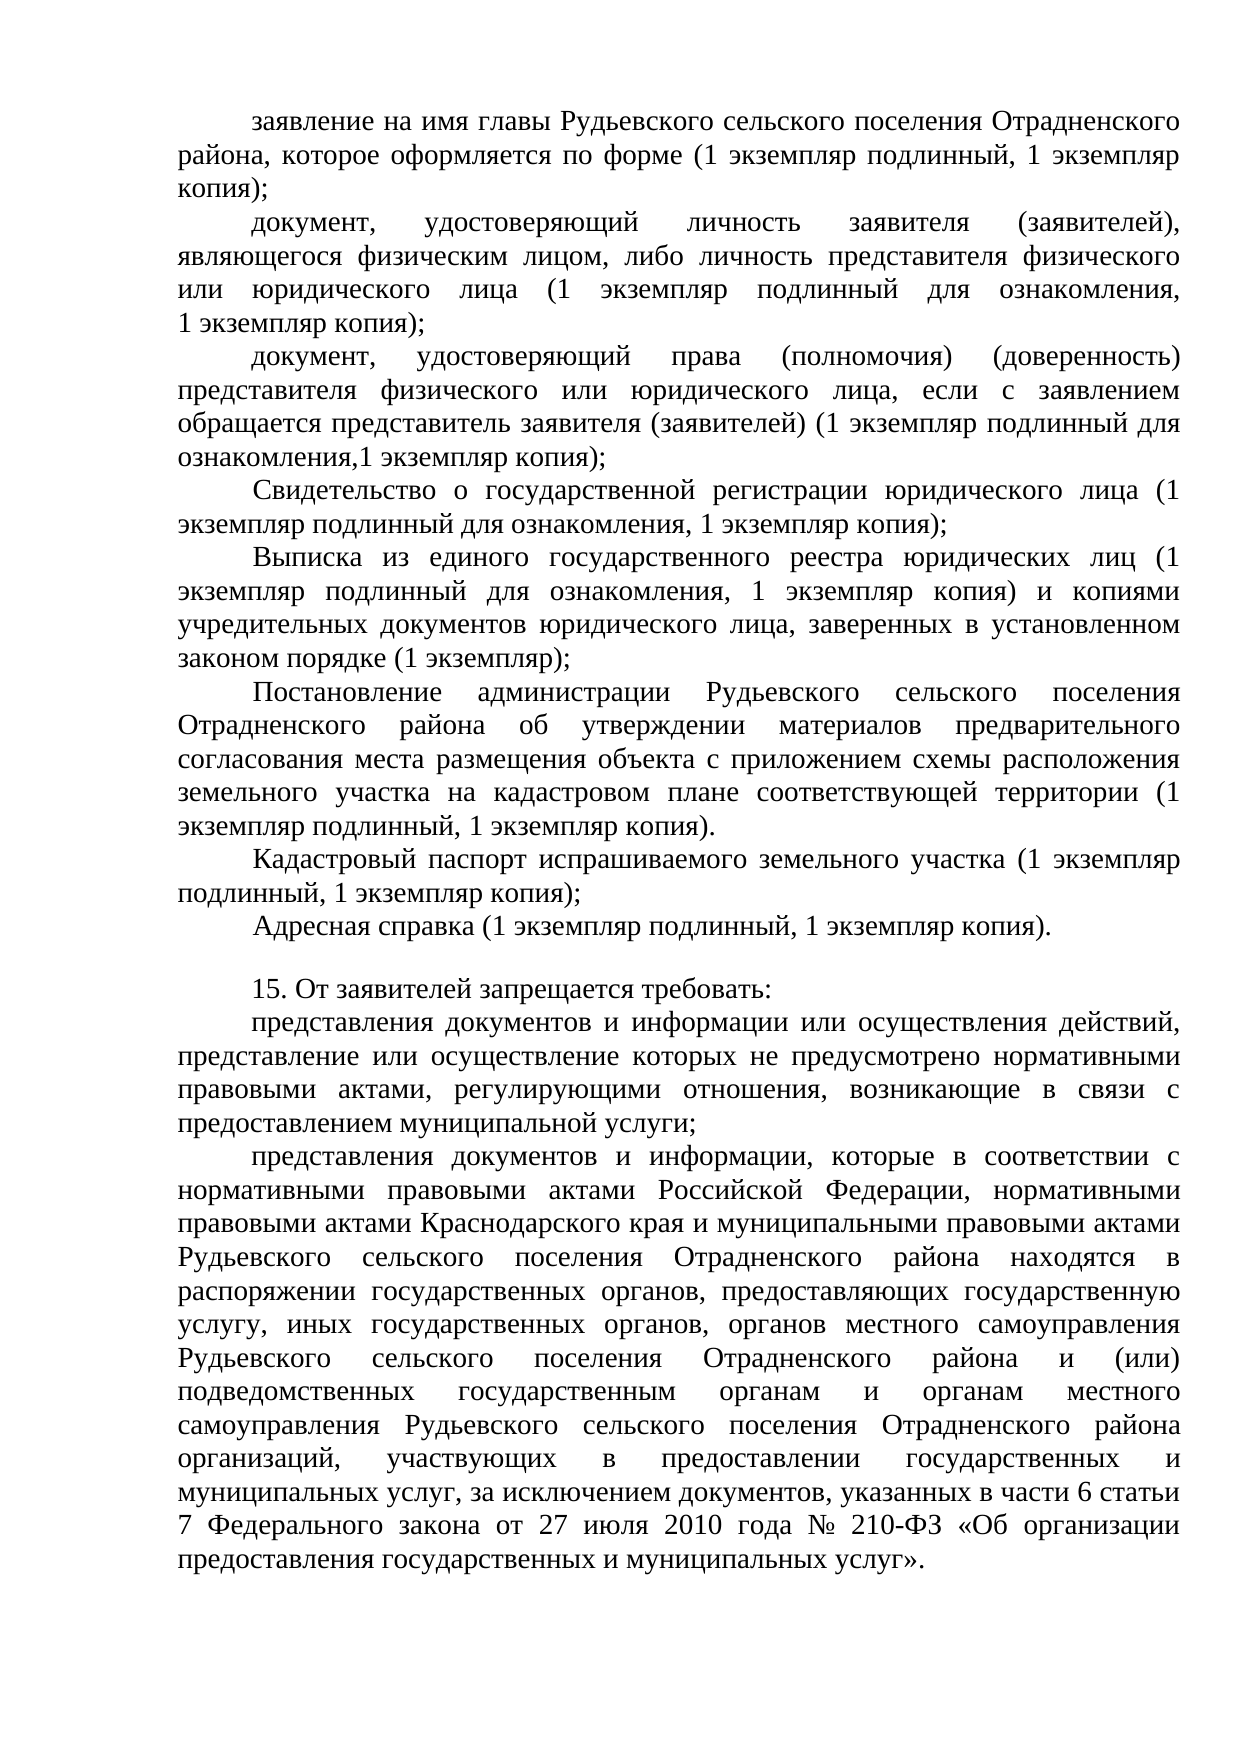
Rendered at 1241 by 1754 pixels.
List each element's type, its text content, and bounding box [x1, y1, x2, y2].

text 15. От заявителей запрещается требовать: [177, 971, 1181, 1004]
text представления документов и информации, которые в соответствии с нормативными правовыми актами Российской Федерации, нормативными правовыми актами Краснодарского края и муниципальными правовыми актами Рудьевского сельского поселения Отрадненского района находятся в распоряжении государственных органов, предоставляющих государственную услугу, иных государственных органов, органов местного самоуправления Рудьевского сельского поселения Отрадненского района и (или) подведомственных государственным органам и органам местного самоуправления Рудьевского сельского поселения Отрадненского района организаций, участвующих в предоставлении государственных и муниципальных услуг, за исключением документов, указанных в части 6 статьи 7 Федерального закона от 27 июля 2010 года № 210-ФЗ «Об организации предоставления государственных и муниципальных услуг». [177, 1138, 1181, 1574]
text Свидетельство о государственной регистрации юридического лица (1 экземпляр подлинный для ознакомления, 1 экземпляр копия); [177, 472, 1181, 539]
text документ, удостоверяющий личность заявителя (заявителей), являющегося физическим лицом, либо личность представителя физического или юридического лица (1 экземпляр подлинный для ознакомления, 1 экземпляр копия); [177, 204, 1181, 338]
text Постановление администрации Рудьевского сельского поселения Отрадненского района об утверждении материалов предварительного согласования места размещения объекта с приложением схемы расположения земельного участка на кадастровом плане соответствующей территории (1 экземпляр подлинный, 1 экземпляр копия). [177, 674, 1181, 841]
text документ, удостоверяющий права (полномочия) (доверенность) представителя физического или юридического лица, если с заявлением обращается представитель заявителя (заявителей) (1 экземпляр подлинный для ознакомления,1 экземпляр копия); [177, 338, 1181, 472]
text Кадастровый паспорт испрашиваемого земельного участка (1 экземпляр подлинный, 1 экземпляр копия); [177, 841, 1181, 908]
text Выписка из единого государственного реестра юридических лиц (1 экземпляр подлинный для ознакомления, 1 экземпляр копия) и копиями учредительных документов юридического лица, заверенных в установленном законом порядке (1 экземпляр); [177, 539, 1181, 674]
text Адресная справка (1 экземпляр подлинный, 1 экземпляр копия). [177, 908, 1181, 942]
text заявление на имя главы Рудьевского сельского поселения Отрадненского района, которое оформляется по форме (1 экземпляр подлинный, 1 экземпляр копия); [177, 103, 1181, 204]
text представления документов и информации или осуществления действий, представление или осуществление которых не предусмотрено нормативными правовыми актами, регулирующими отношения, возникающие в связи с предоставлением муниципальной услуги; [177, 1004, 1181, 1138]
